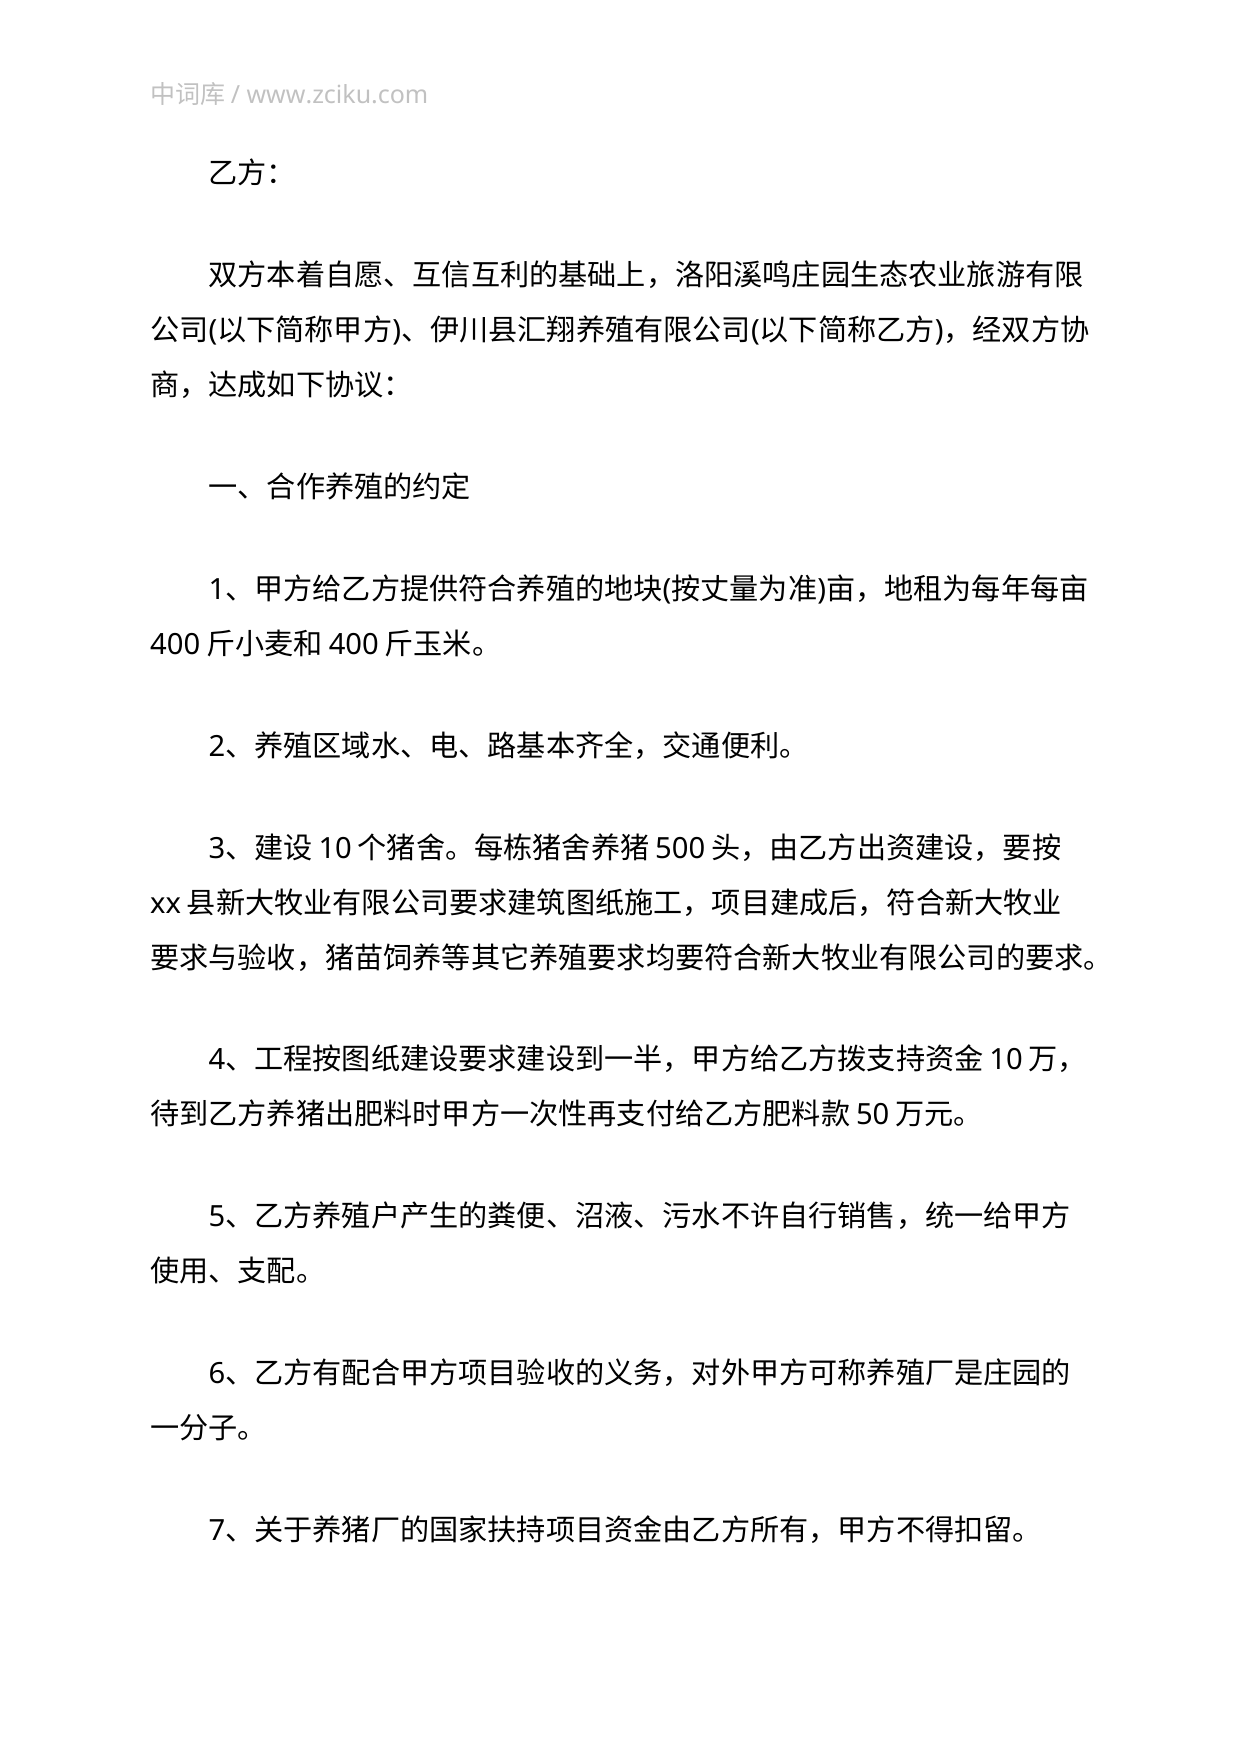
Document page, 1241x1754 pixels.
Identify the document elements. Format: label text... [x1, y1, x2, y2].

text 7、关于养猪厂的国家扶持项目资金由乙方所有，甲方不得扣留。 [150, 1506, 1090, 1549]
text 一、合作养殖的约定 [150, 463, 1090, 506]
text 5、乙方养殖户产生的粪便、沼液、污水不许自行销售，统一给甲方使用、支配。 [150, 1193, 1090, 1290]
text 1、甲方给乙方提供符合养殖的地块(按丈量为准)亩，地租为每年每亩400斤小麦和400斤玉米。 [150, 565, 1090, 663]
text 6、乙方有配合甲方项目验收的义务，对外甲方可称养殖厂是庄园的一分子。 [150, 1350, 1090, 1447]
text 2、养殖区域水、电、路基本齐全，交通便利。 [150, 722, 1090, 764]
text 双方本着自愿、互信互利的基础上，洛阳溪鸣庄园生态农业旅游有限公司(以下简称甲方)、伊川县汇翔养殖有限公司(以下简称乙方)，经双方协商，达成如下协议： [150, 252, 1090, 404]
text 3、建设10个猪舍。每栋猪舍养猪500头，由乙方出资建设，要按xx县新大牧业有限公司要求建筑图纸施工，项目建成后，符合新大牧业要求与验收，猪苗饲养等其它养殖要求均要符合新大牧业有限公司的要求。 [150, 824, 1090, 976]
text 乙方： [150, 150, 1090, 192]
text 4、工程按图纸建设要求建设到一半，甲方给乙方拨支持资金10万，待到乙方养猪出肥料时甲方一次性再支付给乙方肥料款50万元。 [150, 1036, 1090, 1133]
